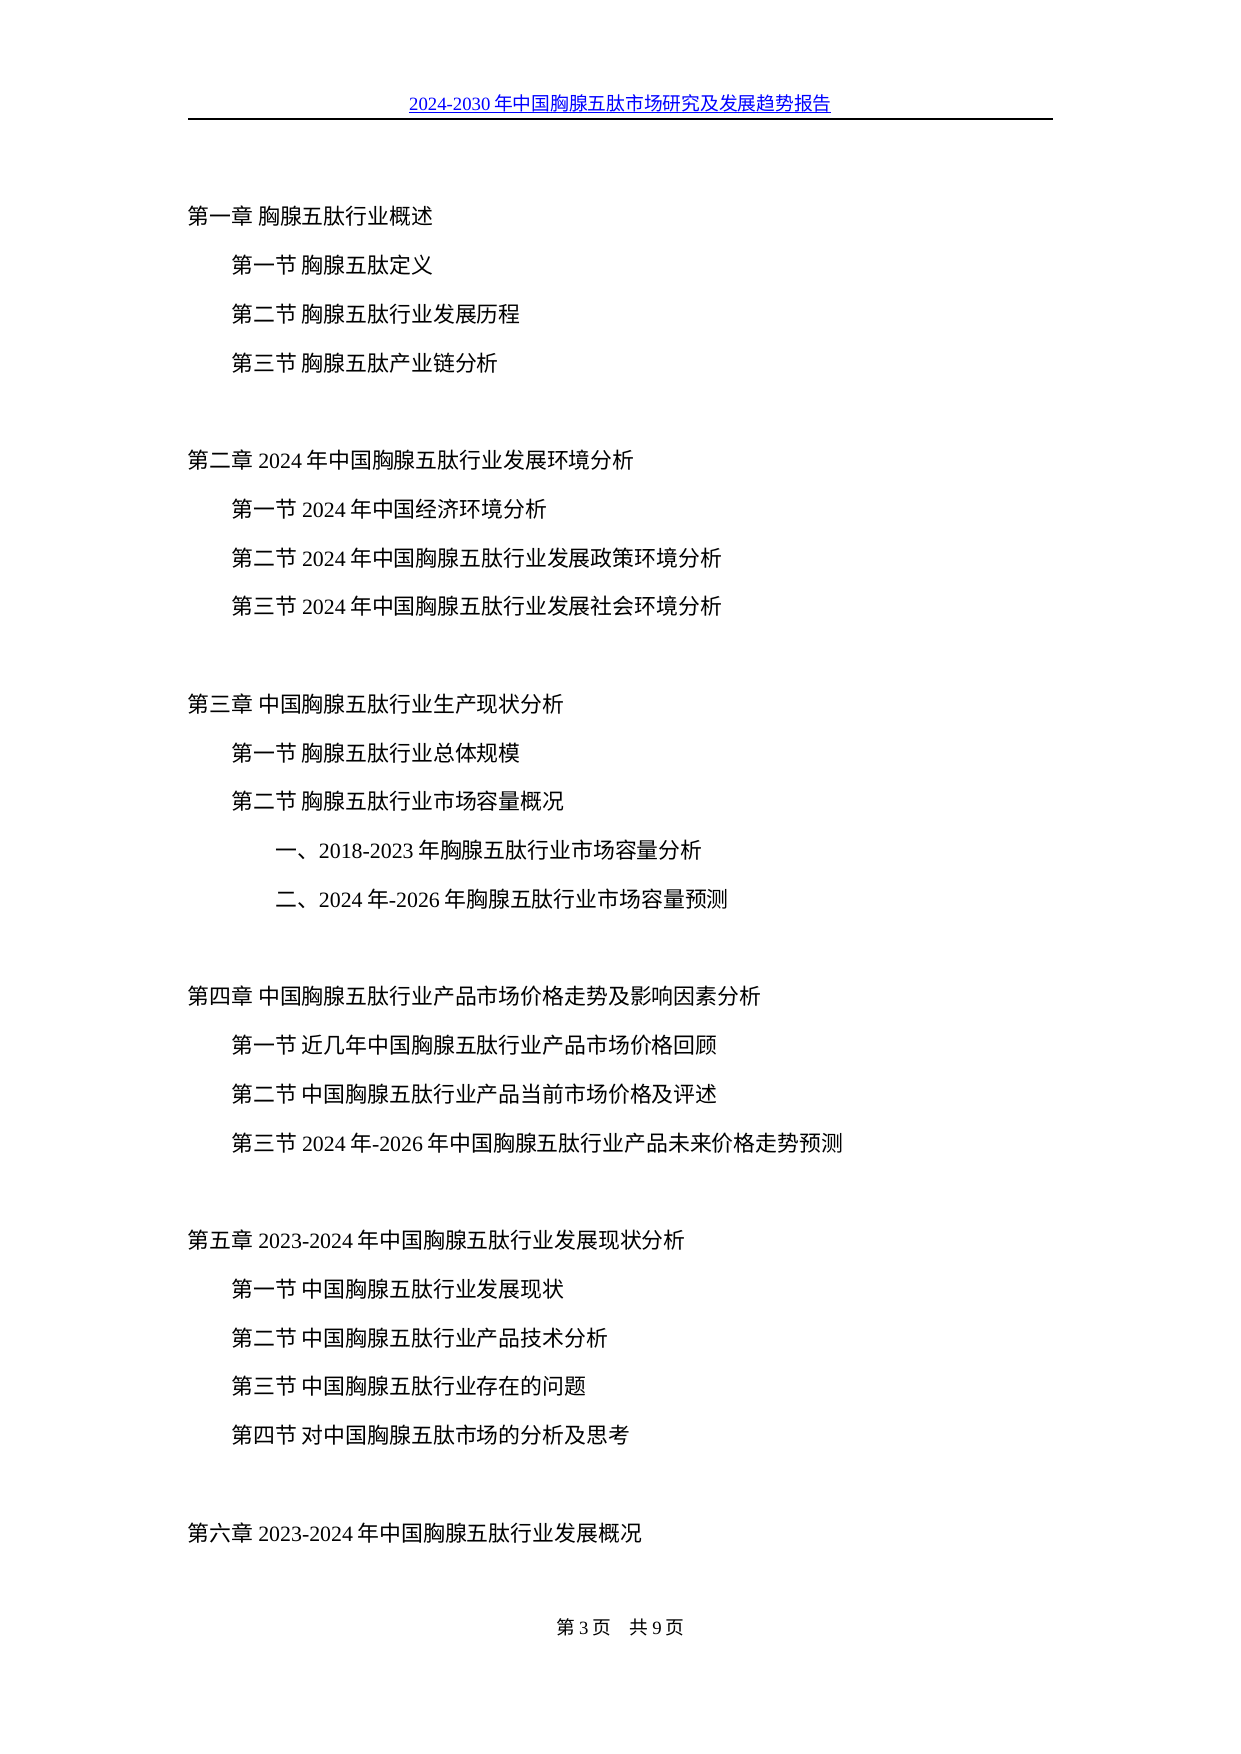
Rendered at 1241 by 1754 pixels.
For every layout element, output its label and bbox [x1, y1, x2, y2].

text [187, 150, 1053, 1548]
